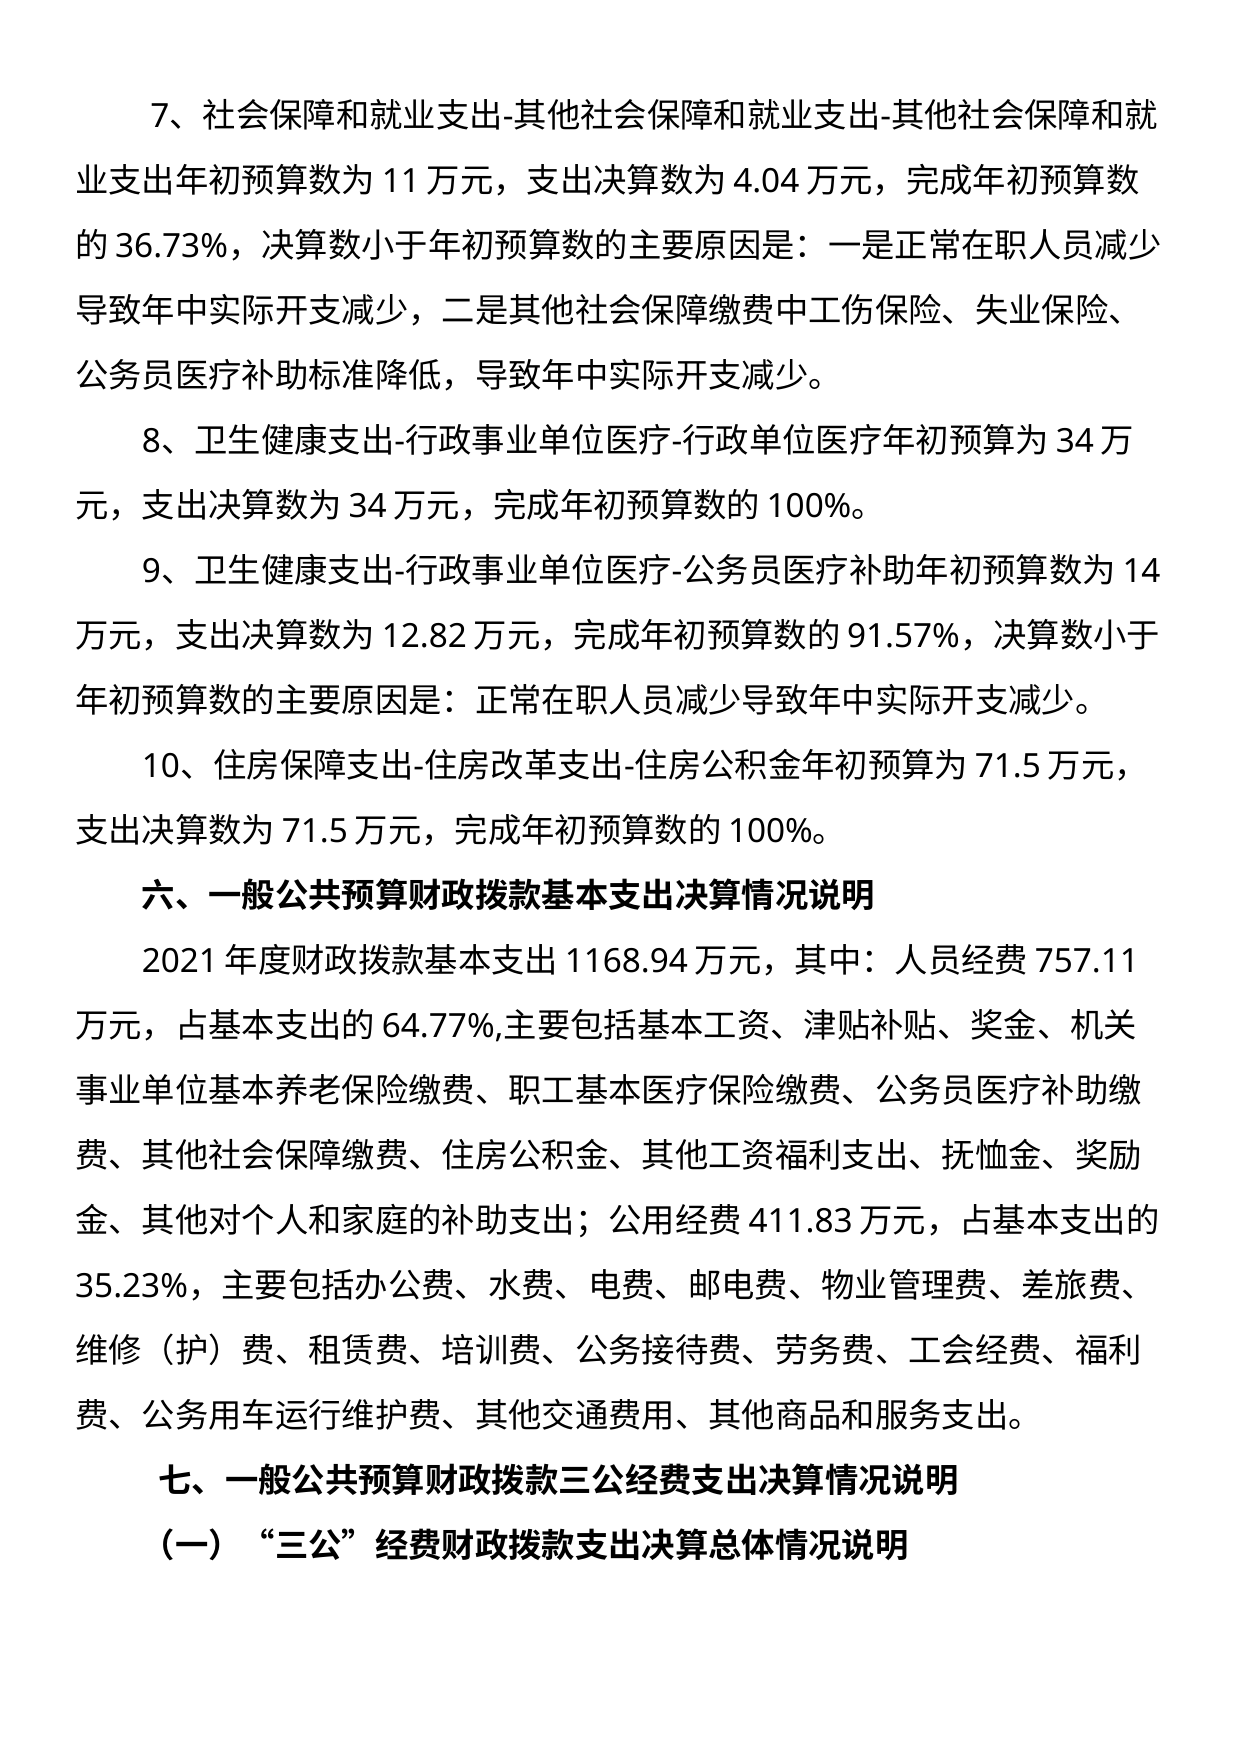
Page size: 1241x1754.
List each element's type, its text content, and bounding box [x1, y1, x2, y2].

text 10、住房保障支出-住房改革支出-住房公积金年初预算为71.5万元，支出决算数为71.5万元，完成年初预算数的100%。 [75, 731, 1165, 861]
text 六、一般公共预算财政拨款基本支出决算情况说明 [75, 861, 1165, 926]
text （一）“三公”经费财政拨款支出决算总体情况说明 [75, 1511, 1165, 1576]
text 9、卫生健康支出-行政事业单位医疗-公务员医疗补助年初预算数为14万元，支出决算数为12.82万元，完成年初预算数的91.57%，决算数小于年初预算数的主要原因是：正常在职人员减少导致年中实际开支减少。 [75, 536, 1165, 731]
text 8、卫生健康支出-行政事业单位医疗-行政单位医疗年初预算为34万元，支出决算数为34万元，完成年初预算数的100%。 [75, 406, 1165, 536]
text 2021年度财政拨款基本支出1168.94万元，其中：人员经费757.11万元，占基本支出的64.77%,主要包括基本工资、津贴补贴、奖金、机关事业单位基本养老保险缴费、职工基本医疗保险缴费、公务员医疗补助缴费、其他社会保障缴费、住房公积金、其他工资福利支出、抚恤金、奖励金、其他对个人和家庭的补助支出；公用经费411.83万元，占基本支出的35.23%，主要包括办公费、水费、电费、邮电费、物业管理费、差旅费、维修（护）费、租赁费、培训费、公务接待费、劳务费、工会经费、福利费、公务用车运行维护费、其他交通费用、其他商品和服务支出。 [75, 926, 1165, 1446]
text 7、社会保障和就业支出-其他社会保障和就业支出-其他社会保障和就业支出年初预算数为11万元，支出决算数为4.04万元，完成年初预算数的36.73%，决算数小于年初预算数的主要原因是：一是正常在职人员减少导致年中实际开支减少，二是其他社会保障缴费中工伤保险、失业保险、公务员医疗补助标准降低，导致年中实际开支减少。 [75, 81, 1165, 406]
text 七、一般公共预算财政拨款三公经费支出决算情况说明 [75, 1446, 1165, 1511]
